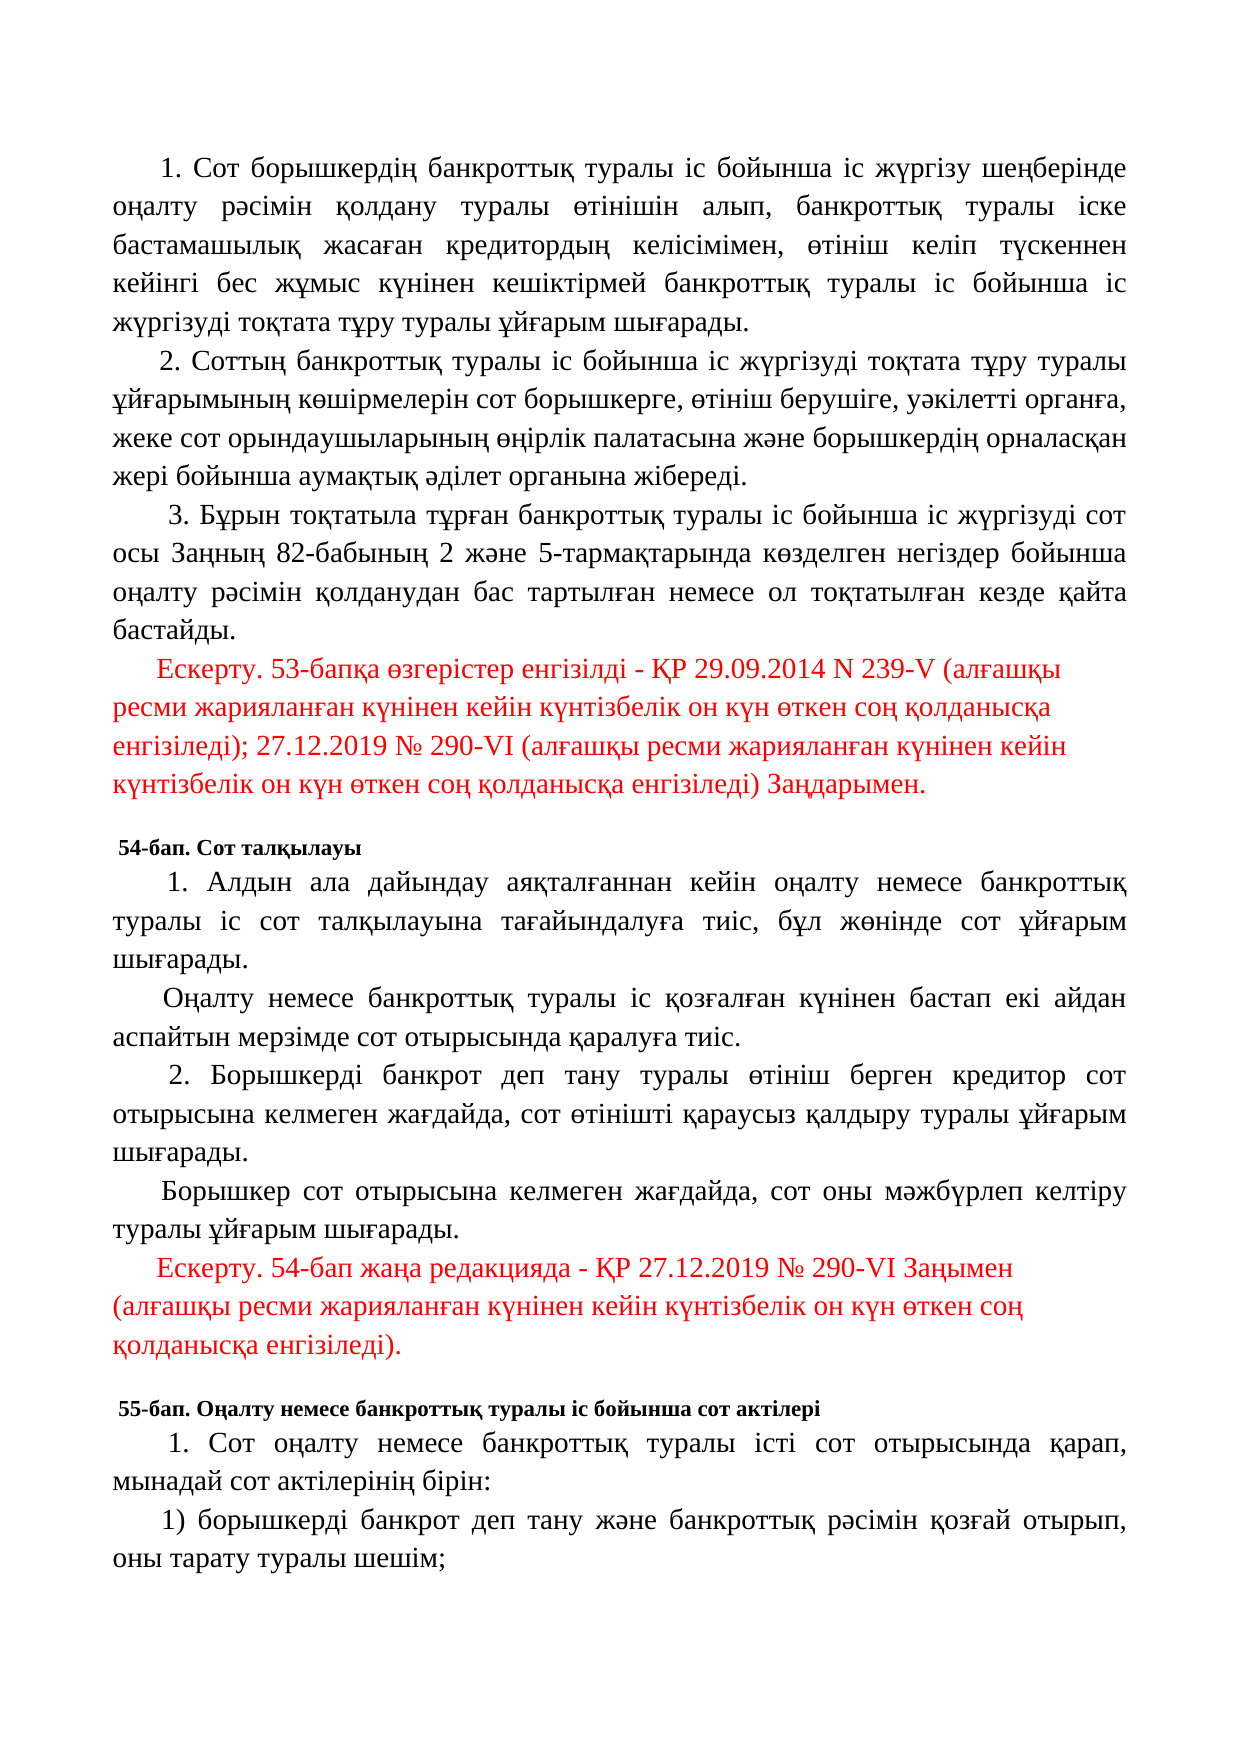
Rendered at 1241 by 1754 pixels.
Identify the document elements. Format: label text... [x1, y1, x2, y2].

text 1. Алдын ала дайындау аяқталғаннан кейiн оңалту немесе банкроттық туралы iс сот талқылауына тағайындалуға тиiс, бұл жөнінде сот ұйғарым шығарады. [112, 864, 1128, 975]
text 1. Сот борышкердің банкроттық туралы іс бойынша іс жүргізу шеңберінде оңалту рәсімін қолдану туралы өтінішін алып, банкроттық туралы іске бастамашылық жасаған кредитордың келісімімен, өтініш келіп түскеннен кейінгі бес жұмыс күнінен кешіктірмей банкроттық туралы іс бойынша іс жүргізуді тоқтата тұру туралы ұйғарым шығарады. [112, 150, 1128, 338]
text Ескерту. 53-бапқа өзгерістер енгізілді - ҚР 29.09.2014 N 239-V (алғашқы ресми жарияланған күнінен кейiн күнтiзбелiк он күн өткен соң қолданысқа енгiзiледi); 27.12.2019 № 290-VI (алғашқы ресми жарияланған күнінен кейін күнтізбелік он күн өткен соң қолданысқа енгізіледі) Заңдарымен. [112, 651, 1128, 830]
text 1) борышкердi банкрот деп тану және банкроттық рәсімін қозғай отырып, оны тарату туралы шешiм; [112, 1502, 1128, 1574]
text Оңалту немесе банкроттық туралы іс қозғалған күнінен бастап екі айдан аспайтын мерзiмде сот отырысында қаралуға тиiс. [112, 980, 1128, 1052]
text 2. Соттың банкроттық туралы іс бойынша іс жүргізуді тоқтата тұру туралы ұйғарымының көшірмелерін сот борышкерге, өтініш берушіге, уәкілетті органға, жеке сот орындаушыларының өңiрлiк палатасына және борышкердiң орналасқан жерi бойынша аумақтық әділет органына жiбередi. [112, 343, 1128, 492]
text Ескерту. 54-бап жаңа редакцияда - ҚР 27.12.2019 № 290-VI Заңымен (алғашқы ресми жарияланған күнінен кейін күнтізбелік он күн өткен соң қолданысқа енгізіледі). [112, 1250, 1128, 1391]
text 54-бап. Сот талқылауы [112, 834, 1128, 861]
text 2. Борышкерді банкрот деп тану туралы өтініш берген кредитор сот отырысына келмеген жағдайда, сот өтінішті қараусыз қалдыру туралы ұйғарым шығарады. [112, 1057, 1128, 1168]
text 1. Сот оңалту немесе банкроттық туралы iстi сот отырысында қарап, мынадай сот актiлерiнiң бiрiн: [112, 1425, 1128, 1497]
text Борышкер сот отырысына келмеген жағдайда, сот оны мәжбүрлеп келтіру туралы ұйғарым шығарады. [112, 1173, 1128, 1245]
text 55-бап. Оңалту немесе банкроттық туралы iс бойынша сот актілері [112, 1394, 1128, 1421]
text 3. Бұрын тоқтатыла тұрған банкроттық туралы іс бойынша іс жүргізуді сот осы Заңның 82-бабының 2 және 5-тармақтарында көзделген негіздер бойынша оңалту рәсiмiн қолданудан бас тартылған немесе ол тоқтатылған кезде қайта бастайды. [112, 497, 1128, 646]
